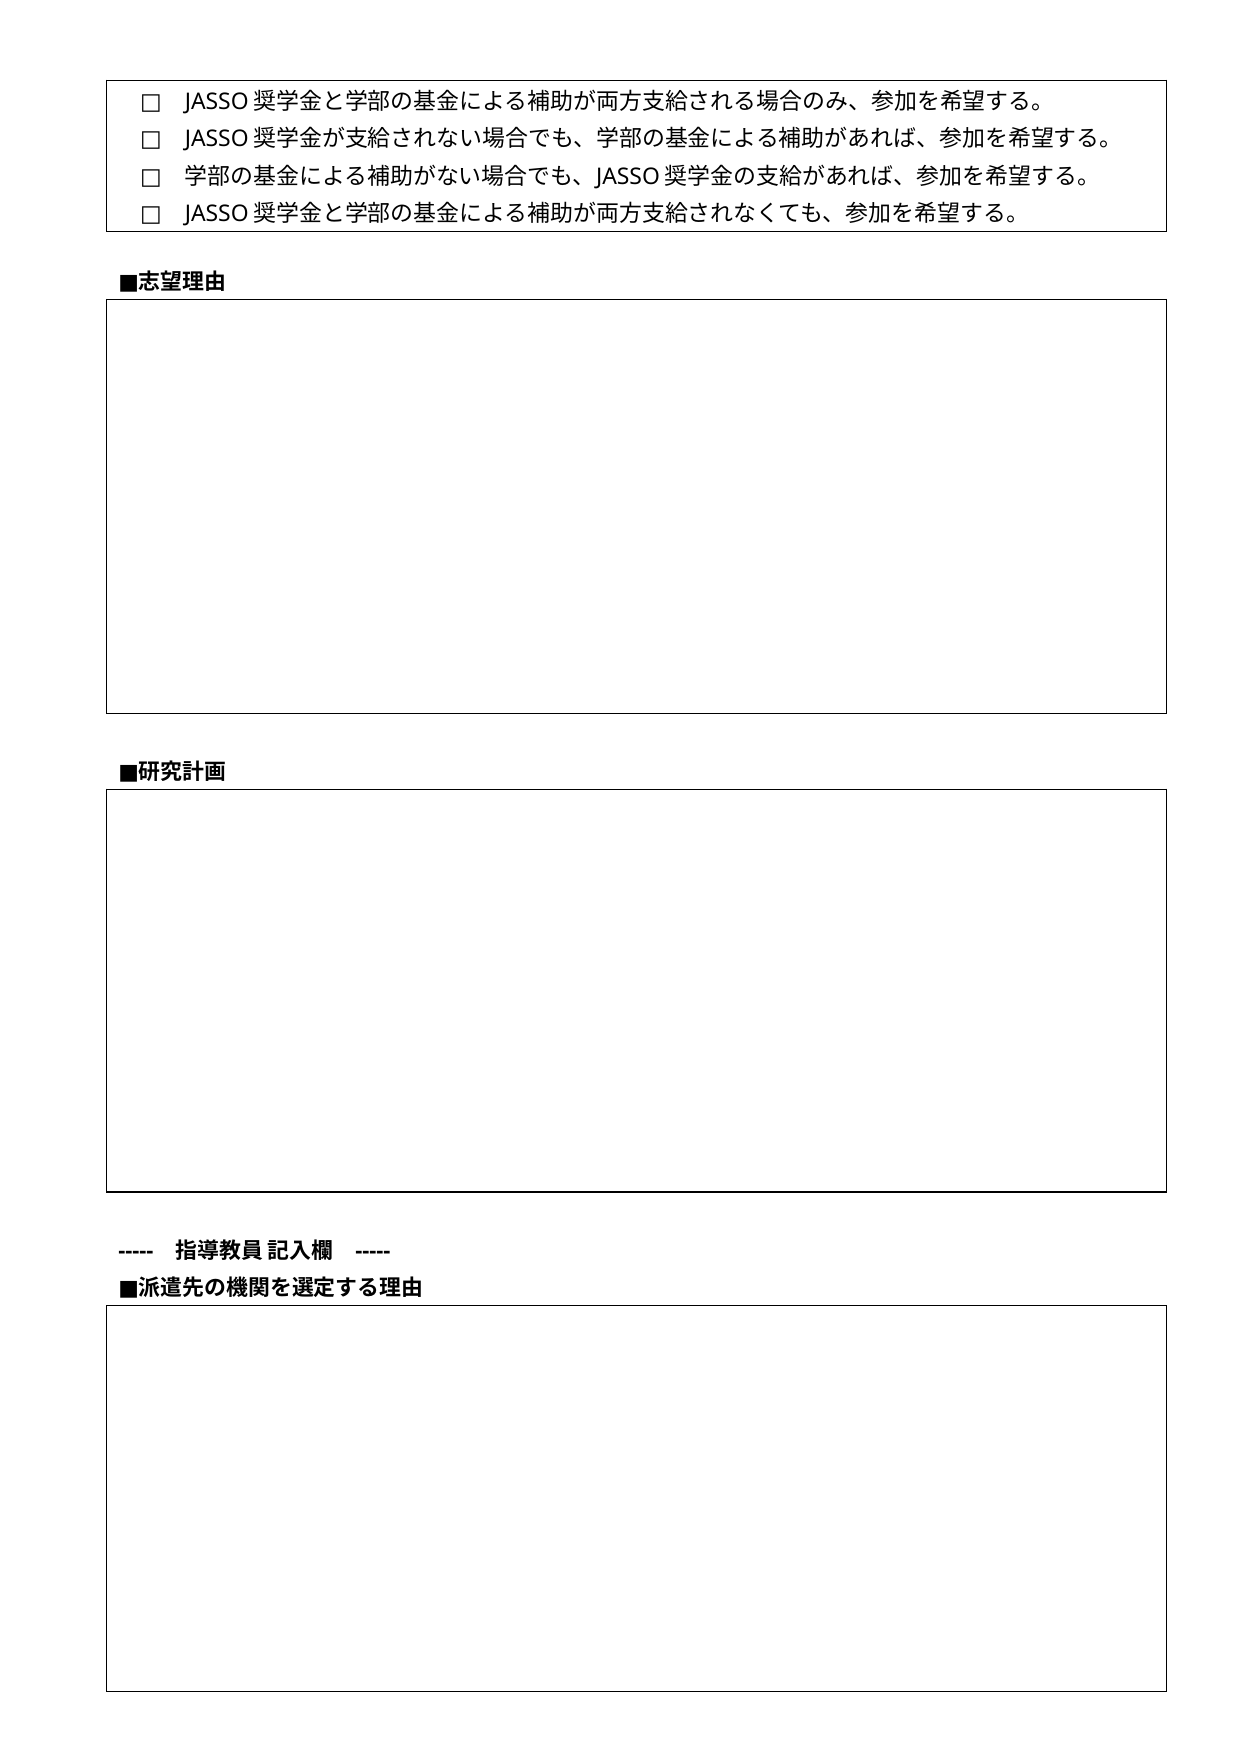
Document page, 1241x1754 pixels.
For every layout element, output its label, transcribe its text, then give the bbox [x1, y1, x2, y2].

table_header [107, 1306, 1166, 1691]
text ■研究計画 [118, 751, 1122, 788]
text ■派遣先の機関を選定する理由 [118, 1267, 1122, 1305]
table_header □ JASSO奨学金と学部の基金による補助が両方支給される場合のみ、参加を希望する。 □ JASSO奨学金が支給されない場合でも、学部の基金による補助があれば、参加を希望する。 □ 学部の基金による補助がない場合でも、JASSO奨学金の支給があれば、参加を希望する。 □ JASSO奨学金と学部の基金による補助が両方支給されなくても、参加を希望する。 [107, 81, 1166, 231]
table_header [107, 790, 1166, 1191]
text ----- 指導教員 記入欄 ----- [118, 1230, 1122, 1267]
table_header [107, 300, 1166, 712]
text ■志望理由 [118, 261, 1122, 299]
